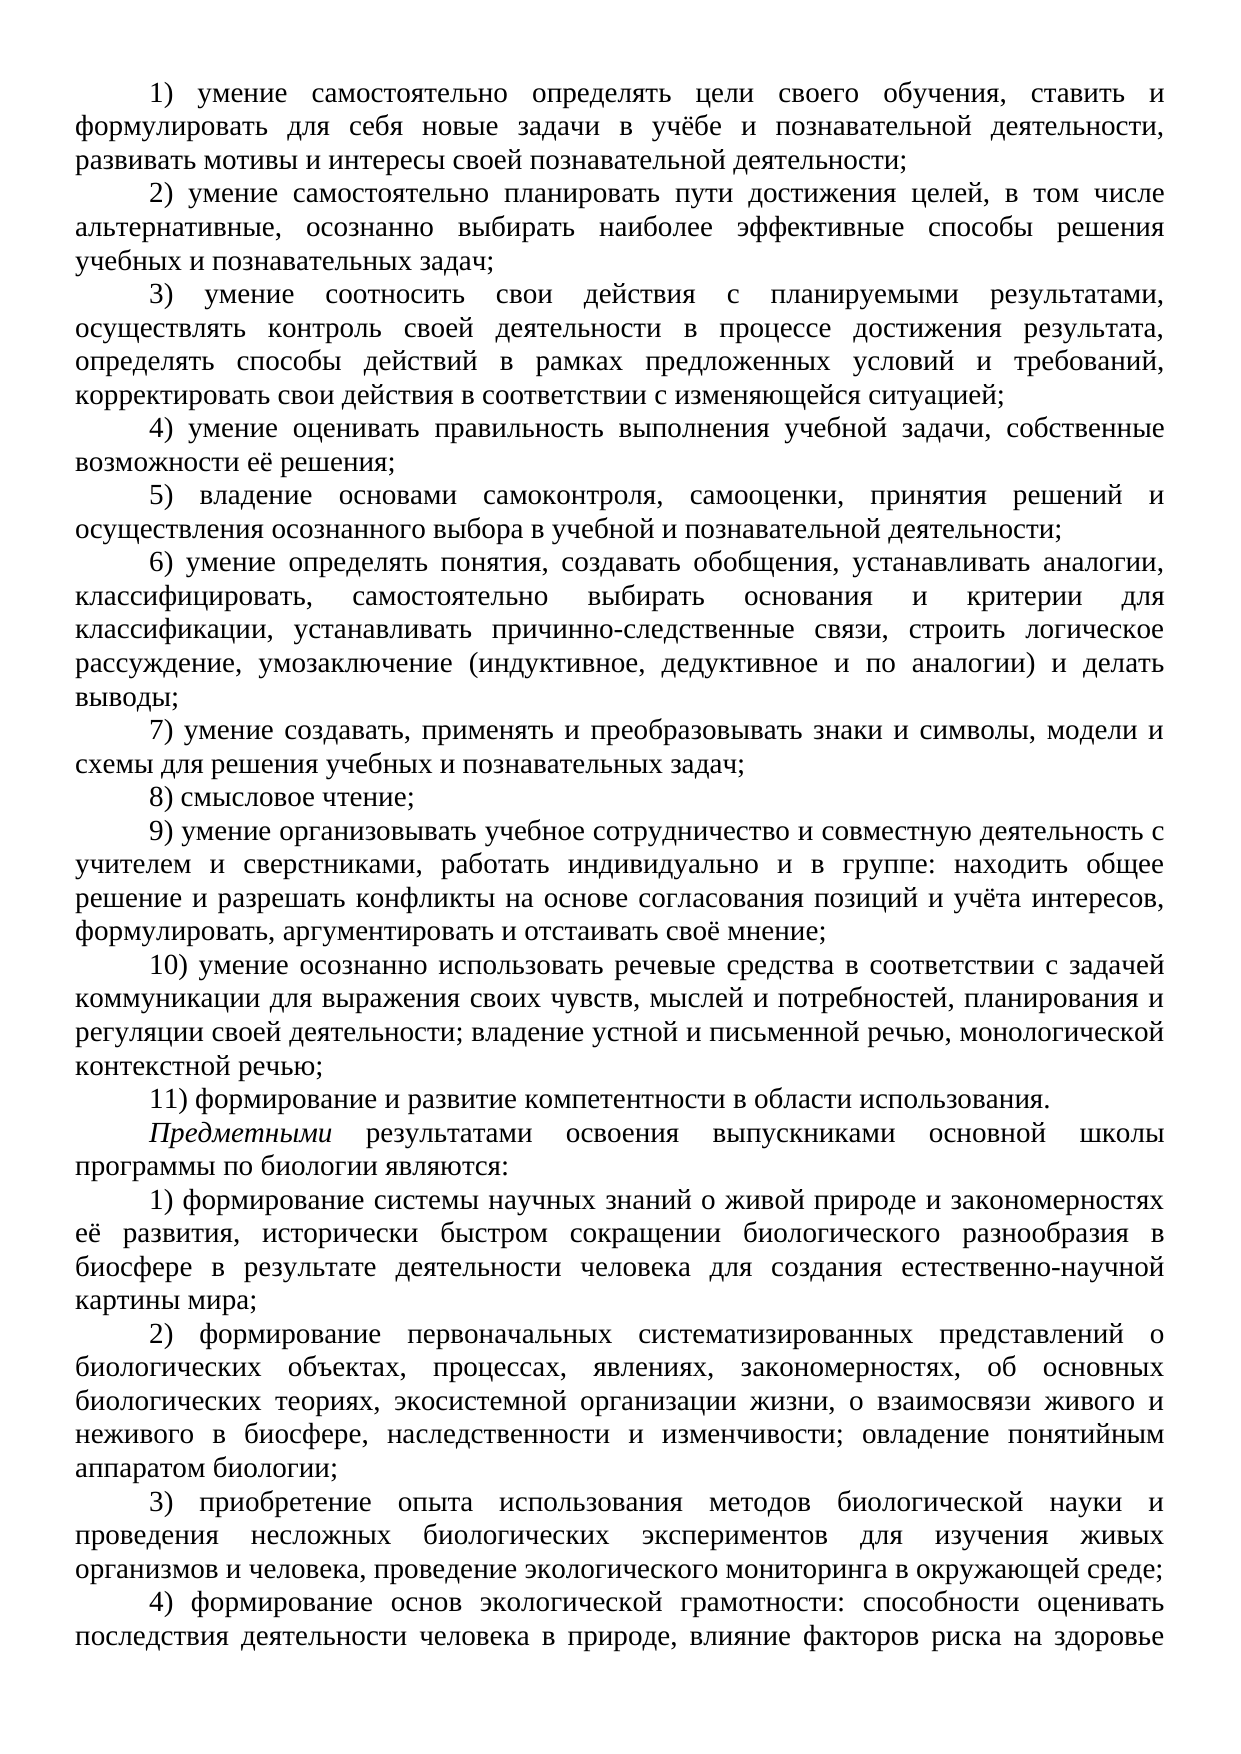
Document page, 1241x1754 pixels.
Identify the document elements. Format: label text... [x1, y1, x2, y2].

text 11) формирование и развитие компетентности в области использования. [75, 1081, 1165, 1115]
text 1) формирование системы научных знаний о живой природе и закономерностях её развития, исторически быстром сокращении биологического разнообразия в биосфере в результате деятельности человека для создания естественно-научной картины мира; [75, 1182, 1165, 1316]
text Предметными результатами освоения выпускниками основной школы программы по биологии являются: [75, 1115, 1165, 1182]
text 6) умение определять понятия, создавать обобщения, устанавливать аналогии, классифицировать, самостоятельно выбирать основания и критерии для классификации, устанавливать причинно-следственные связи, строить логическое рассуждение, умозаключение (индуктивное, дедуктивное и по аналогии) и делать выводы; [75, 544, 1165, 712]
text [75, 1584, 1165, 1651]
text 1) умение самостоятельно определять цели своего обучения, ставить и формулировать для себя новые задачи в учёбе и познавательной деятельности, развивать мотивы и интересы своей познавательной деятельности; [75, 75, 1165, 176]
text 8) смысловое чтение; [75, 779, 1165, 813]
text 9) умение организовывать учебное сотрудничество и совместную деятельность с учителем и сверстниками, работать индивидуально и в группе: находить общее решение и разрешать конфликты на основе согласования позиций и учёта интересов, формулировать, аргументировать и отстаивать своё мнение; [75, 813, 1165, 947]
text 4) умение оценивать правильность выполнения учебной задачи, собственные возможности её решения; [75, 410, 1165, 477]
text 10) умение осознанно использовать речевые средства в соответствии с задачей коммуникации для выражения своих чувств, мыслей и потребностей, планирования и регуляции своей деятельности; владение устной и письменной речью, монологической контекстной речью; [75, 947, 1165, 1081]
text 3) умение соотносить свои действия с планируемыми результатами, осуществлять контроль своей деятельности в процессе достижения результата, определять способы действий в рамках предложенных условий и требований, корректировать свои действия в соответствии с изменяющейся ситуацией; [75, 276, 1165, 410]
text 7) умение создавать, применять и преобразовывать знаки и символы, модели и схемы для решения учебных и познавательных задач; [75, 712, 1165, 779]
text 2) умение самостоятельно планировать пути достижения целей, в том числе альтернативные, осознанно выбирать наиболее эффективные способы решения учебных и познавательных задач; [75, 176, 1165, 276]
text 3) приобретение опыта использования методов биологической науки и проведения несложных биологических экспериментов для изучения живых организмов и человека, проведение экологического мониторинга в окружающей среде; [75, 1484, 1165, 1584]
text 2) формирование первоначальных систематизированных представлений о биологических объектах, процессах, явлениях, закономерностях, об основных биологических теориях, экосистемной организации жизни, о взаимосвязи живого и неживого в биосфере, наследственности и изменчивости; овладение понятийным аппаратом биологии; [75, 1316, 1165, 1484]
text 5) владение основами самоконтроля, самооценки, принятия решений и осуществления осознанного выбора в учебной и познавательной деятельности; [75, 477, 1165, 544]
